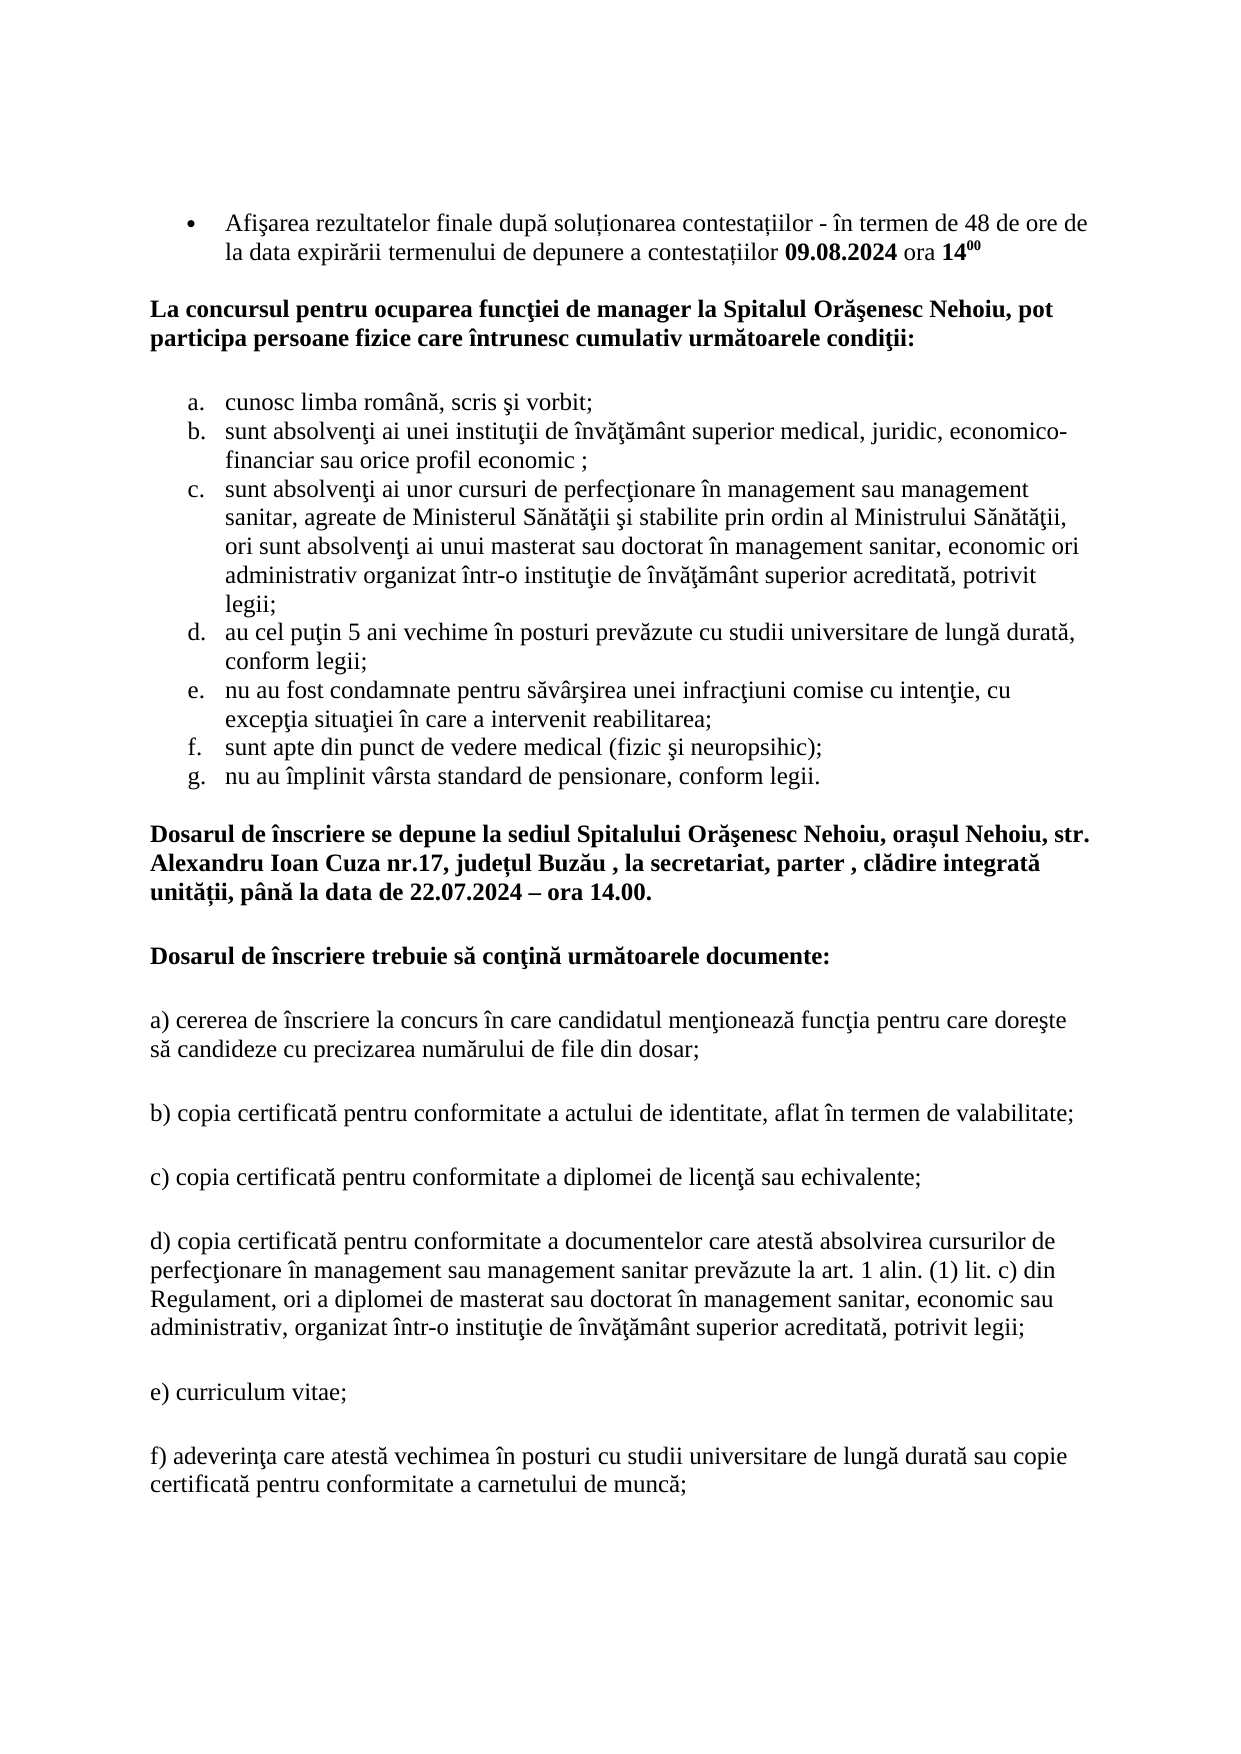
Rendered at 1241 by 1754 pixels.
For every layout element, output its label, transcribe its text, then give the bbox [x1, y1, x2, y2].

list nu au fost condamnate pentru săvârşirea unei infracţiuni comise cu intenţie, cu excepţia situaţiei în care a intervenit reabilitarea; [187, 675, 1090, 732]
list Afişarea rezultatelor finale după soluționarea contestațiilor - în termen de 48 de ore de la data expirării termenului de depunere a contestațiilor 09.08.2024 ora 1400 [187, 208, 1090, 265]
text c) copia certificată pentru conformitate a diplomei de licenţă sau echivalente; [150, 1162, 1090, 1191]
text f) adeverinţa care atestă vechimea în posturi cu studii universitare de lungă durată sau copie certificată pentru conformitate a carnetului de muncă; [150, 1441, 1090, 1498]
text Dosarul de înscriere trebuie să conţină următoarele documente: [150, 941, 1090, 969]
text d) copia certificată pentru conformitate a documentelor care atestă absolvirea cursurilor de perfecţionare în management sau management sanitar prevăzute la art. 1 alin. (1) lit. c) din Regulament, ori a diplomei de masterat sau doctorat în management sanitar, economic sau administrativ, organizat într-o instituţie de învăţământ superior acreditată, potrivit legii; [150, 1226, 1090, 1341]
list cunosc limba română, scris şi vorbit; [187, 387, 1090, 416]
text La concursul pentru ocuparea funcţiei de manager la Spitalul Orăşenesc Nehoiu, pot participa persoane fizice care întrunesc cumulativ următoarele condiţii: [150, 294, 1090, 352]
list nu au împlinit vârsta standard de pensionare, conform legii. [187, 761, 1090, 790]
text Dosarul de înscriere se depune la sediul Spitalului Orăşenesc Nehoiu, orașul Nehoiu, str. Alexandru Ioan Cuza nr.17, județul Buzău , la secretariat, parter , clădire integrată unității, până la data de 22.07.2024 – ora 14.00. [150, 819, 1090, 905]
list sunt apte din punct de vedere medical (fizic şi neuropsihic); [187, 732, 1090, 761]
list sunt absolvenţi ai unei instituţii de învăţământ superior medical, juridic, economico-financiar sau orice profil economic ; [187, 416, 1090, 474]
list au cel puţin 5 ani vechime în posturi prevăzute cu studii universitare de lungă durată, conform legii; [187, 617, 1090, 675]
list sunt absolvenţi ai unor cursuri de perfecţionare în management sau management sanitar, agreate de Ministerul Sănătăţii şi stabilite prin ordin al Ministrului Sănătăţii, ori sunt absolvenţi ai unui masterat sau doctorat în management sanitar, economic ori administrativ organizat într-o instituţie de învăţământ superior acreditată, potrivit legii; [187, 474, 1090, 617]
text a) cererea de înscriere la concurs în care candidatul menţionează funcţia pentru care doreşte să candideze cu precizarea numărului de file din dosar; [150, 1005, 1090, 1062]
text b) copia certificată pentru conformitate a actului de identitate, aflat în termen de valabilitate; [150, 1098, 1090, 1127]
text e) curriculum vitae; [150, 1377, 1090, 1405]
